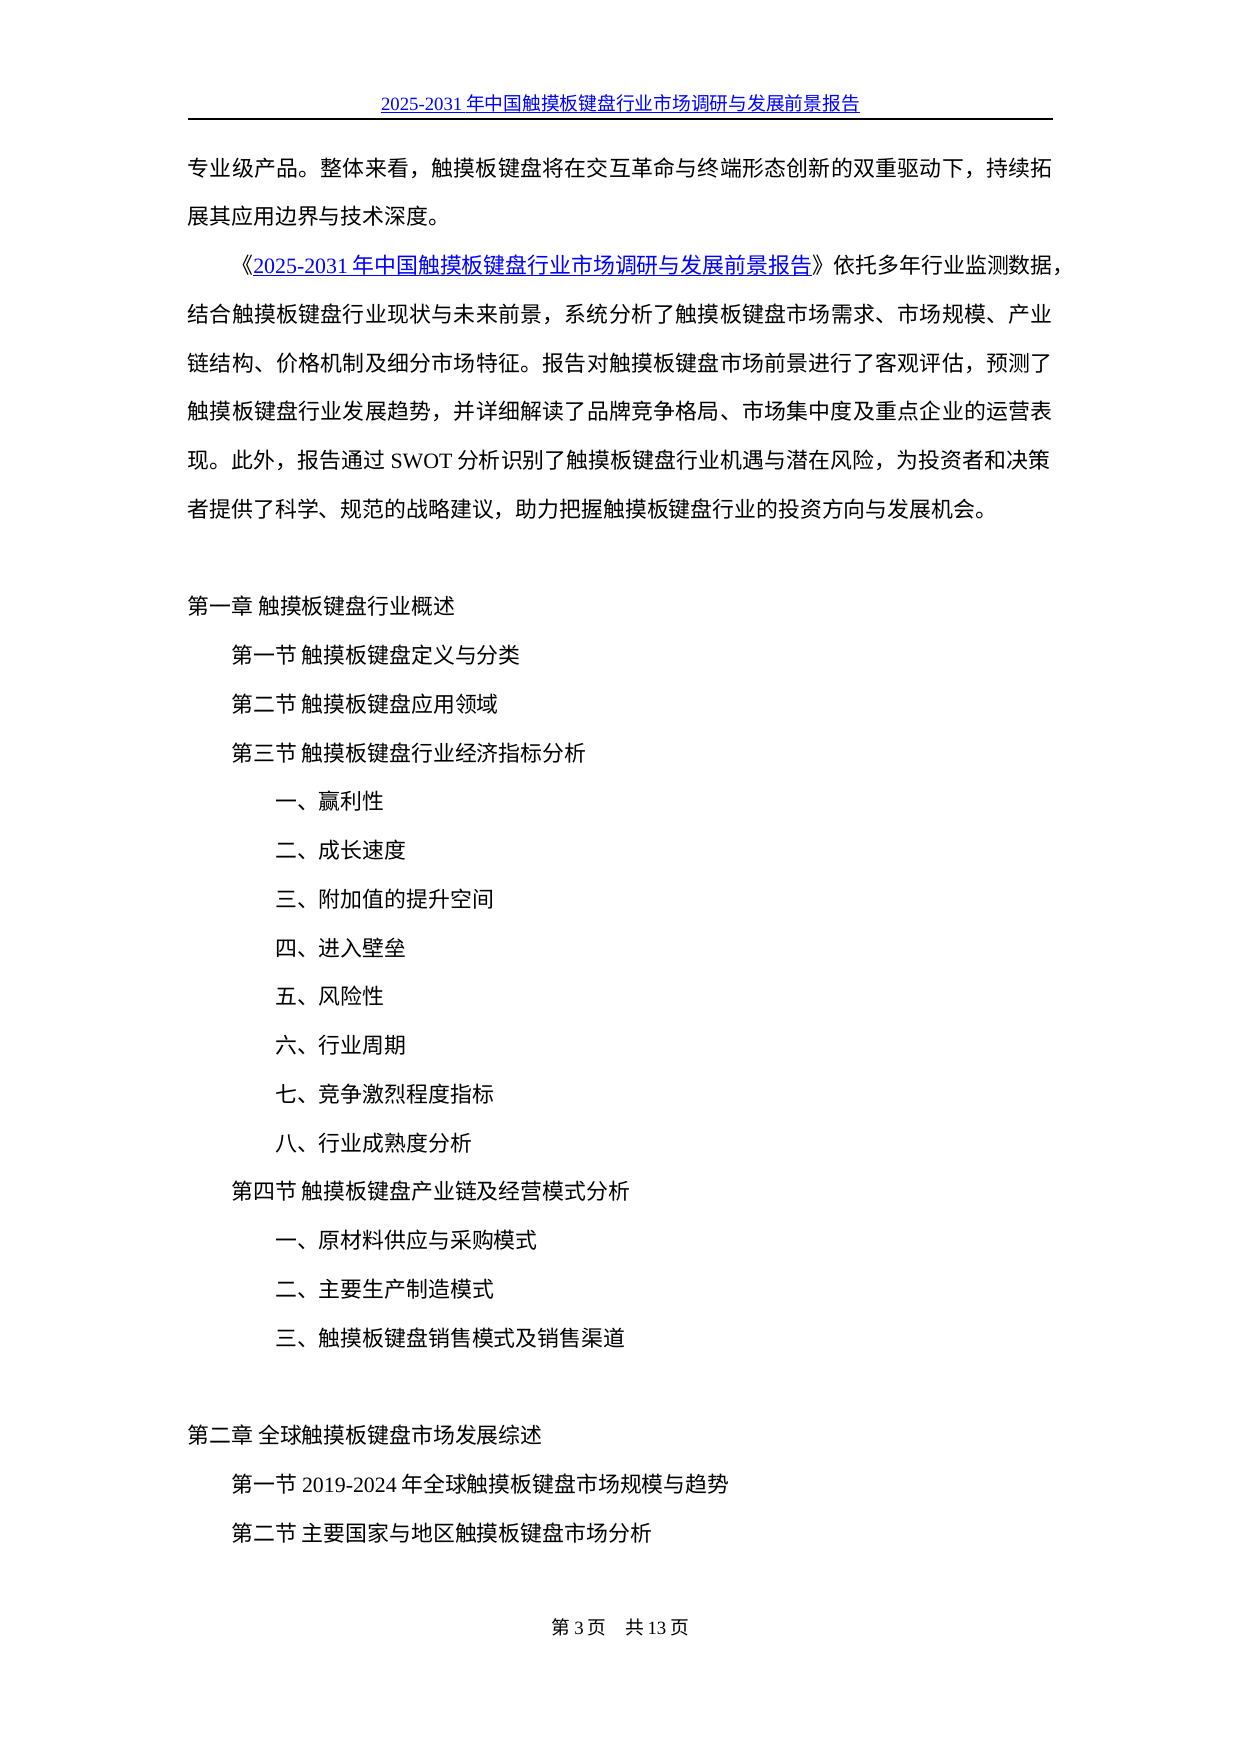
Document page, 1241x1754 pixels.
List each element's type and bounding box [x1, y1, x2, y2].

text [187, 150, 1053, 1548]
